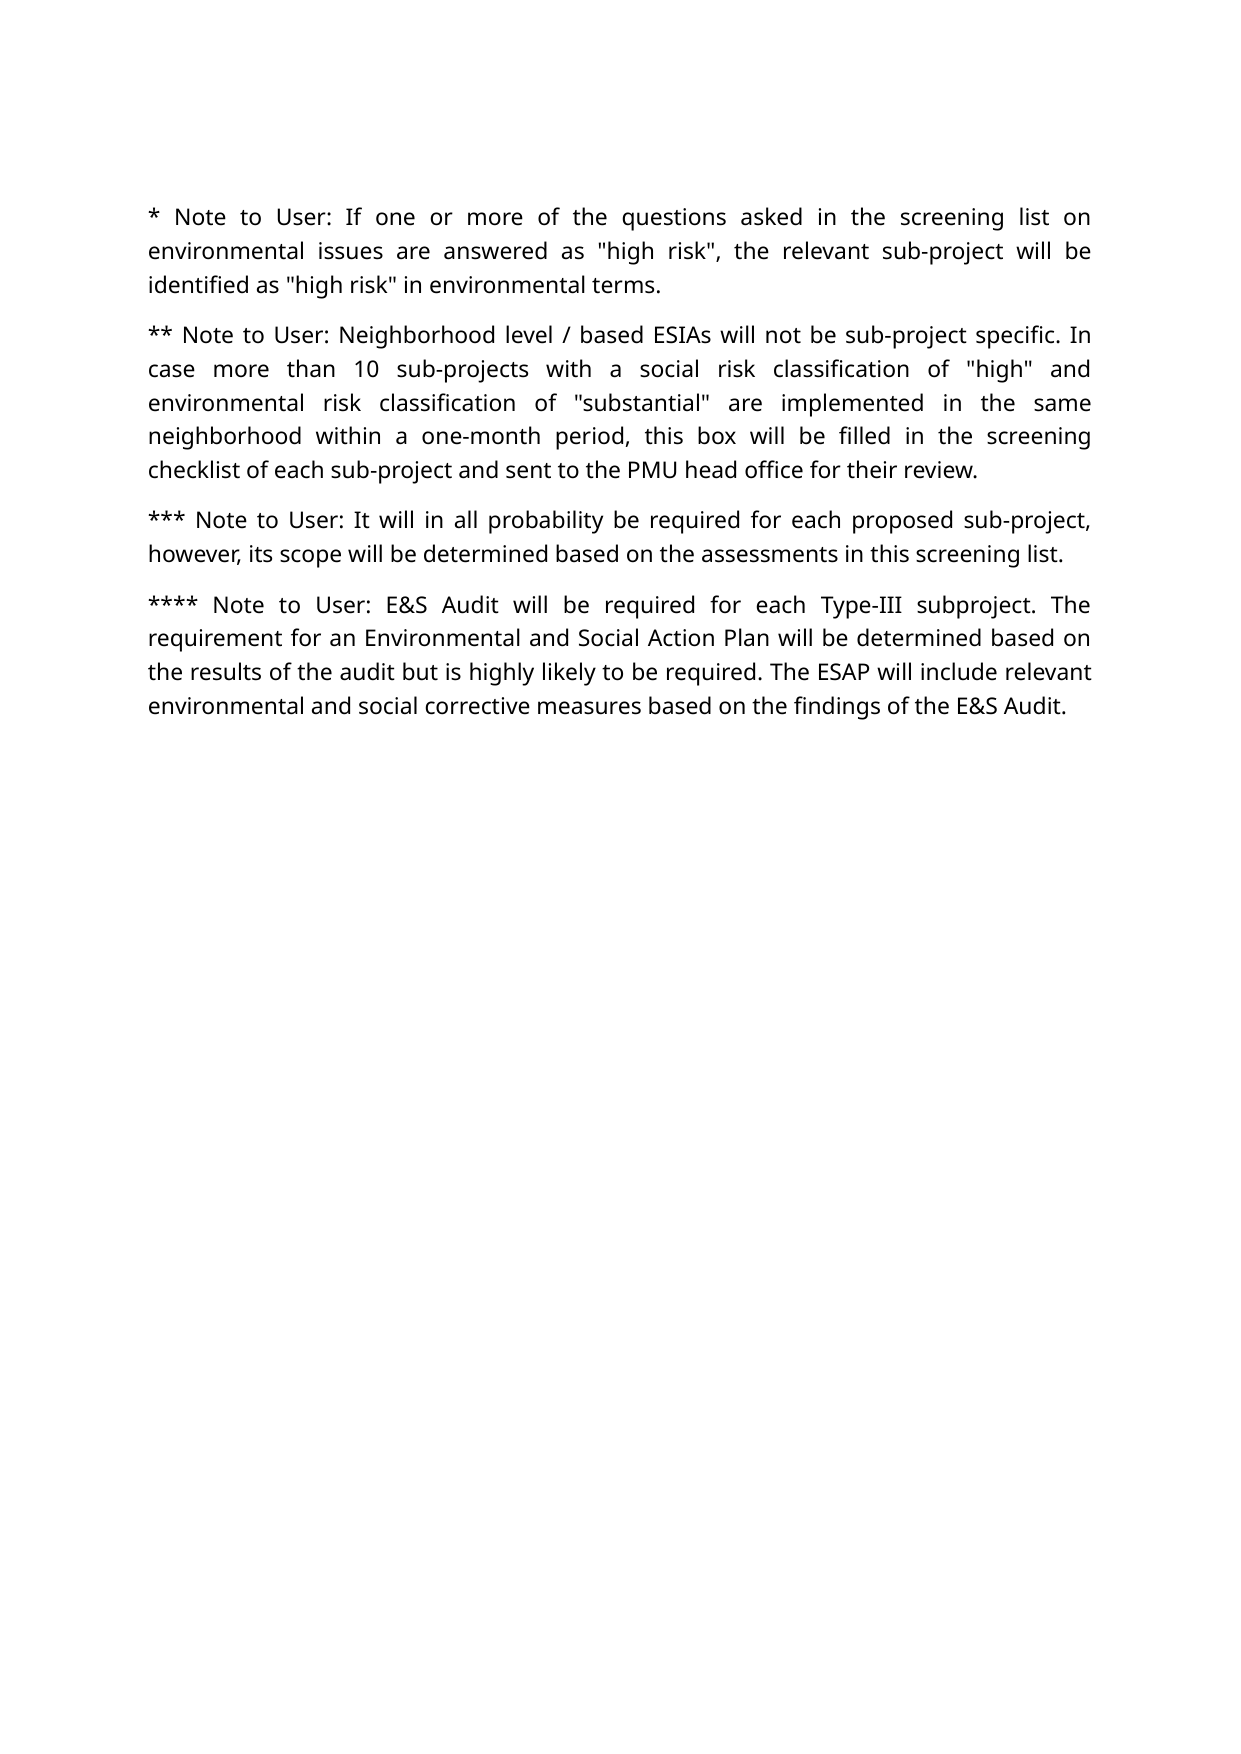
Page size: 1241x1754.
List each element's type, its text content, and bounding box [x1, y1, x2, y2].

text **** Note to User: E&S Audit will be required for each Type-III subproject. The requirement for an Environmental and Social Action Plan will be determined based on the results of the audit but is highly likely to be required. The ESAP will include relevant environmental and social corrective measures based on the findings of the E&S Audit. [148, 588, 1093, 721]
text ** Note to User: Neighborhood level / based ESIAs will not be sub-project specific. In case more than 10 sub-projects with a social risk classification of "high" and environmental risk classification of "substantial" are implemented in the same neighborhood within a one-month period, this box will be filled in the screening checklist of each sub-project and sent to the PMU head office for their review. [148, 319, 1093, 485]
text *** Note to User: It will in all probability be required for each proposed sub-project, however, its scope will be determined based on the assessments in this screening list. [148, 504, 1093, 569]
text * Note to User: If one or more of the questions asked in the screening list on environmental issues are answered as "high risk", the relevant sub-project will be identified as "high risk" in environmental terms. [148, 201, 1093, 300]
